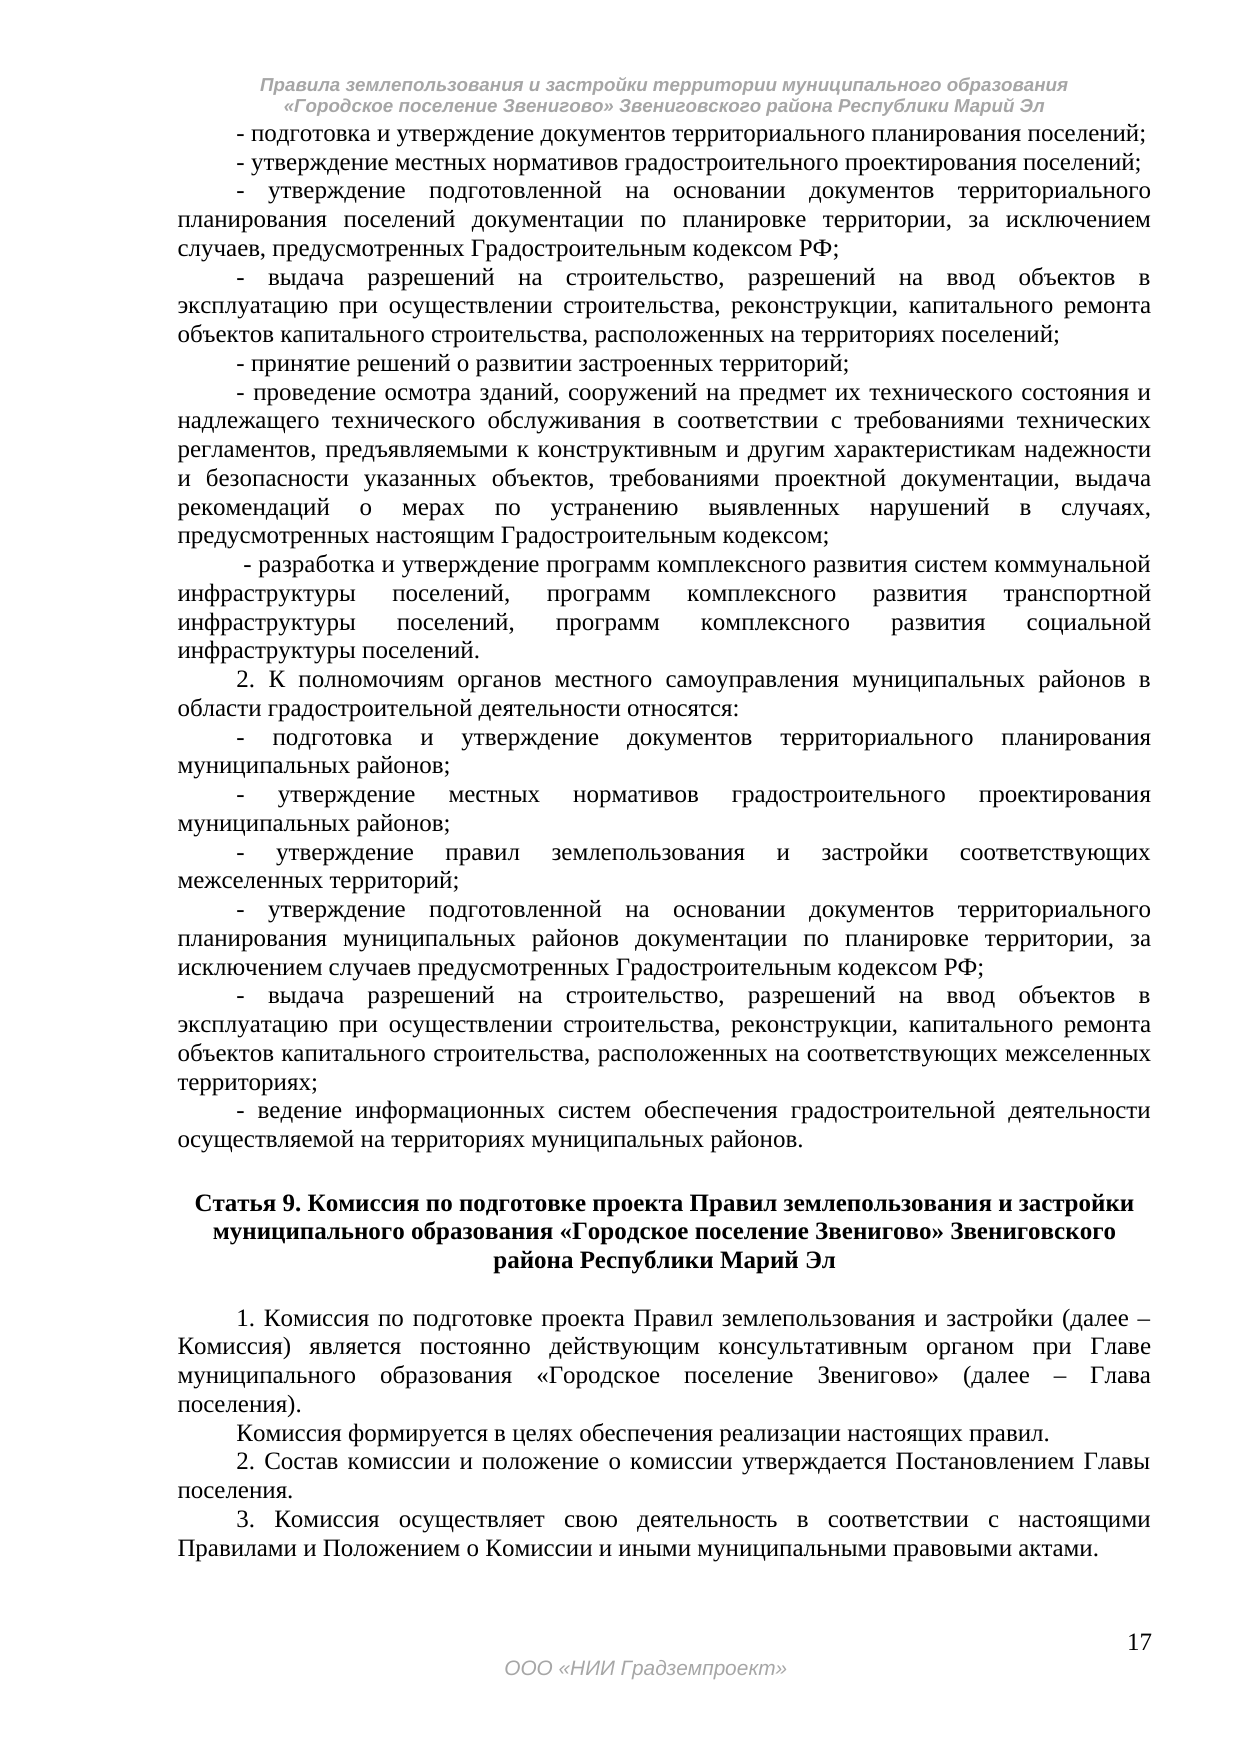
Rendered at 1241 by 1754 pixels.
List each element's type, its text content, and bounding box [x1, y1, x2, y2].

text 2. Состав комиссии и положение о комиссии утверждается Постановлением Главы поселения. [177, 1446, 1152, 1504]
text 2. К полномочиям органов местного самоуправления муниципальных районов в области градостроительной деятельности относятся: [177, 664, 1152, 722]
text - подготовка и утверждение документов территориального планирования муниципальных районов; [177, 722, 1152, 779]
text 3. Комиссия осуществляет свою деятельность в соответствии с настоящими Правилами и Положением о Комиссии и иными муниципальными правовыми актами. [177, 1504, 1152, 1561]
text - утверждение местных нормативов градостроительного проектирования муниципальных районов; [177, 779, 1152, 837]
text - утверждение подготовленной на основании документов территориального планирования поселений документации по планировке территории, за исключением случаев, предусмотренных Градостроительным кодексом РФ; [177, 176, 1152, 262]
text - утверждение правил землепользования и застройки соответствующих межселенных территорий; [177, 837, 1152, 894]
text - подготовка и утверждение документов территориального планирования поселений; [177, 118, 1152, 147]
text Комиссия формируется в целях обеспечения реализации настоящих правил. [177, 1418, 1152, 1446]
text - выдача разрешений на строительство, разрешений на ввод объектов в эксплуатацию при осуществлении строительства, реконструкции, капитального ремонта объектов капитального строительства, расположенных на соответствующих межселенных территориях; [177, 981, 1152, 1096]
text - утверждение местных нормативов градостроительного проектирования поселений; [177, 147, 1152, 176]
text - разработка и утверждение программ комплексного развития систем коммунальной инфраструктуры поселений, программ комплексного развития транспортной инфраструктуры поселений, программ комплексного развития социальной инфраструктуры поселений. [177, 549, 1152, 664]
text - выдача разрешений на строительство, разрешений на ввод объектов в эксплуатацию при осуществлении строительства, реконструкции, капитального ремонта объектов капитального строительства, расположенных на территориях поселений; [177, 262, 1152, 348]
subtitle Статья 9. Комиссия по подготовке проекта Правил землепользования и застройки муниципального образования «Городское поселение Звенигово» Звениговского района Республики Марий Эл [177, 1188, 1152, 1274]
text - утверждение подготовленной на основании документов территориального планирования муниципальных районов документации по планировке территории, за исключением случаев предусмотренных Градостроительным кодексом РФ; [177, 894, 1152, 981]
text - ведение информационных систем обеспечения градостроительной деятельности осуществляемой на территориях муниципальных районов. [177, 1096, 1152, 1153]
text - проведение осмотра зданий, сооружений на предмет их технического состояния и надлежащего технического обслуживания в соответствии с требованиями технических регламентов, предъявляемыми к конструктивным и другим характеристикам надежности и безопасности указанных объектов, требованиями проектной документации, выдача рекомендаций о мерах по устранению выявленных нарушений в случаях, предусмотренных настоящим Градостроительным кодексом; [177, 377, 1152, 549]
text - принятие решений о развитии застроенных территорий; [177, 348, 1152, 377]
text 1. Комиссия по подготовке проекта Правил землепользования и застройки (далее – Комиссия) является постоянно действующим консультативным органом при Главе муниципального образования «Городское поселение Звенигово» (далее – Глава поселения). [177, 1303, 1152, 1418]
